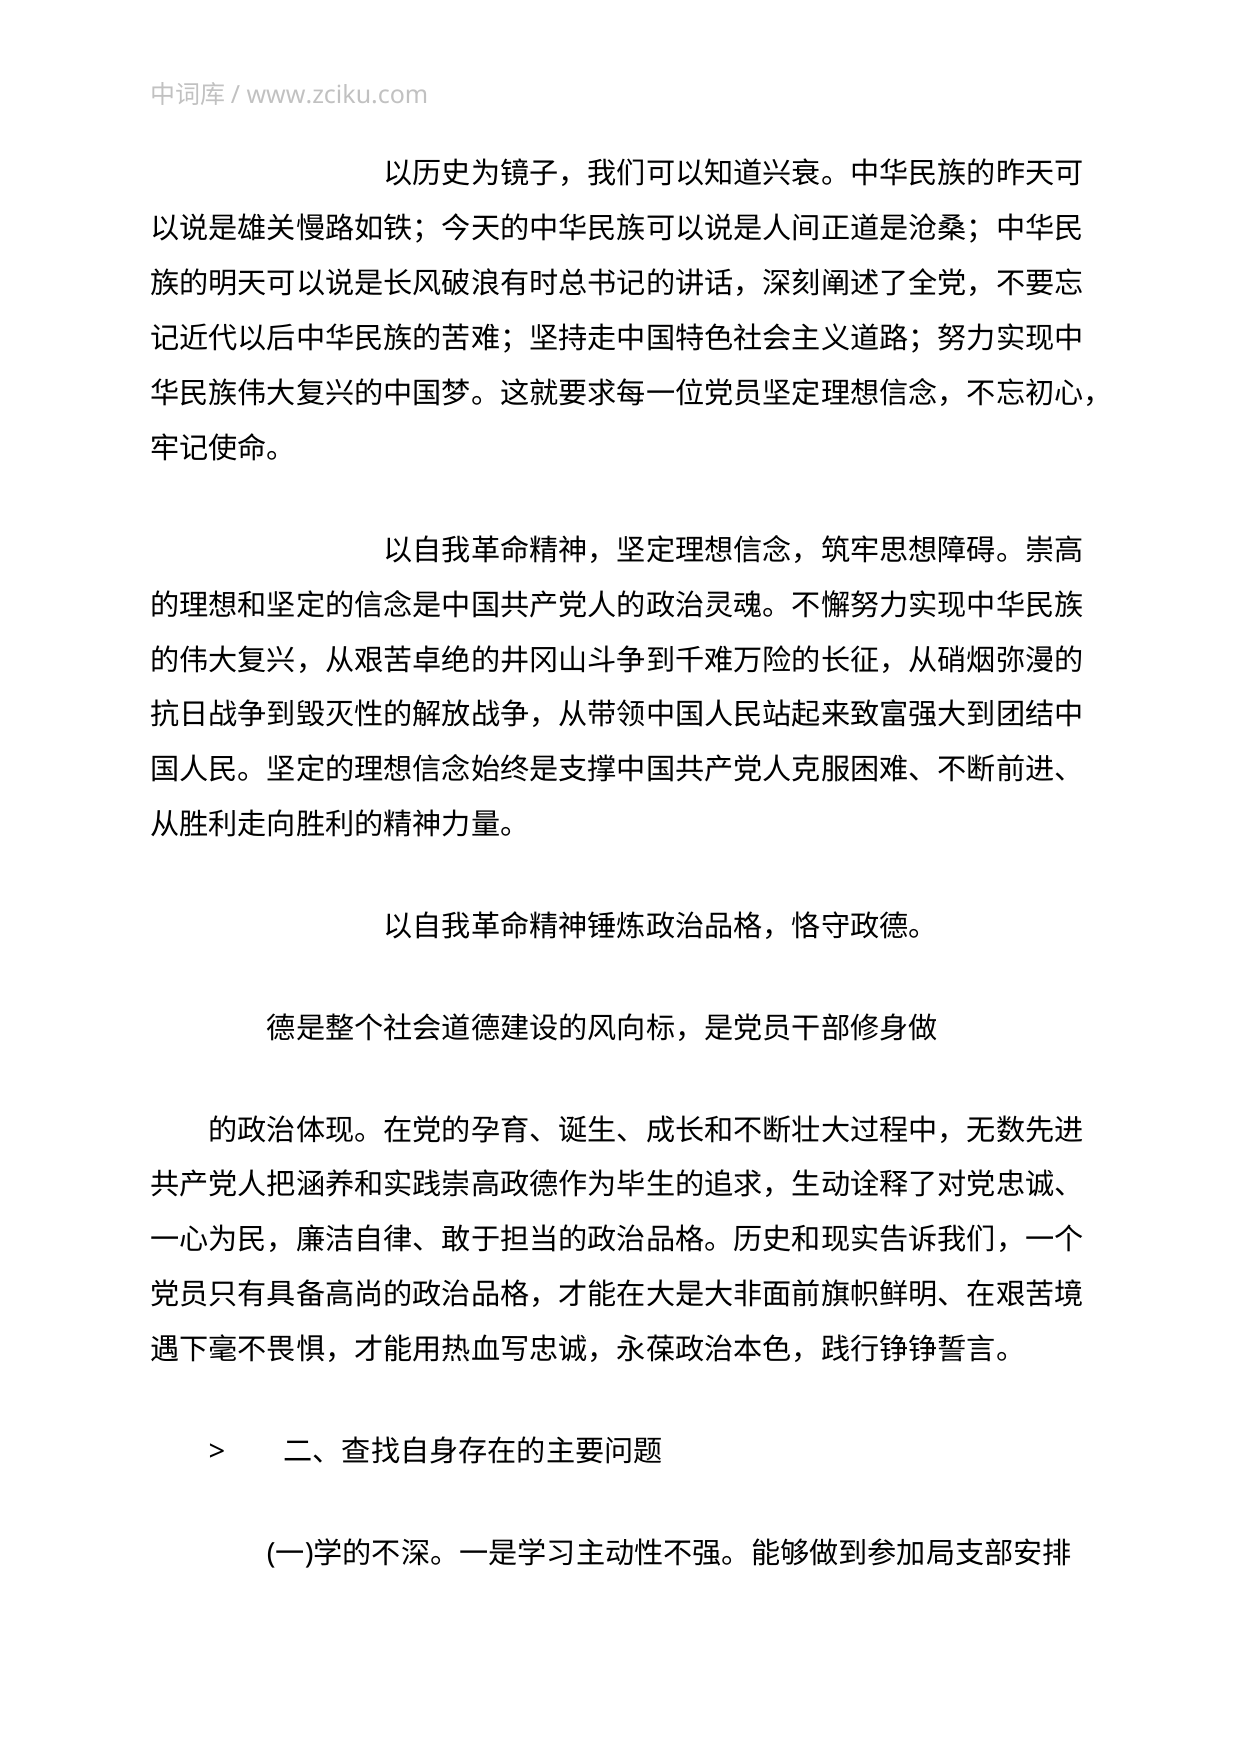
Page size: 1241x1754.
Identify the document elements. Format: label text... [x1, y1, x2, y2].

text 以历史为镜子，我们可以知道兴衰。中华民族的昨天可以说是雄关慢路如铁；今天的中华民族可以说是人间正道是沧桑；中华民族的明天可以说是长风破浪有时总书记的讲话，深刻阐述了全党，不要忘记近代以后中华民族的苦难；坚持走中国特色社会主义道路；努力实现中华民族伟大复兴的中国梦。这就要求每一位党员坚定理想信念，不忘初心，牢记使命。 [150, 150, 1090, 467]
text 德是整个社会道德建设的风向标，是党员干部修身做 [150, 1004, 1090, 1047]
text > 二、查找自身存在的主要问题 [150, 1427, 1090, 1470]
text 以自我革命精神，坚定理想信念，筑牢思想障碍。崇高的理想和坚定的信念是中国共产党人的政治灵魂。不懈努力实现中华民族的伟大复兴，从艰苦卓绝的井冈山斗争到千难万险的长征，从硝烟弥漫的抗日战争到毁灭性的解放战争，从带领中国人民站起来致富强大到团结中国人民。坚定的理想信念始终是支撑中国共产党人克服困难、不断前进、从胜利走向胜利的精神力量。 [150, 526, 1090, 843]
text 以自我革命精神锤炼政治品格，恪守政德。 [150, 902, 1090, 945]
text 的政治体现。在党的孕育、诞生、成长和不断壮大过程中，无数先进共产党人把涵养和实践崇高政德作为毕生的追求，生动诠释了对党忠诚、一心为民，廉洁自律、敢于担当的政治品格。历史和现实告诉我们，一个党员只有具备高尚的政治品格，才能在大是大非面前旗帜鲜明、在艰苦境遇下毫不畏惧，才能用热血写忠诚，永葆政治本色，践行铮铮誓言。 [150, 1106, 1090, 1368]
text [150, 1529, 1090, 1572]
